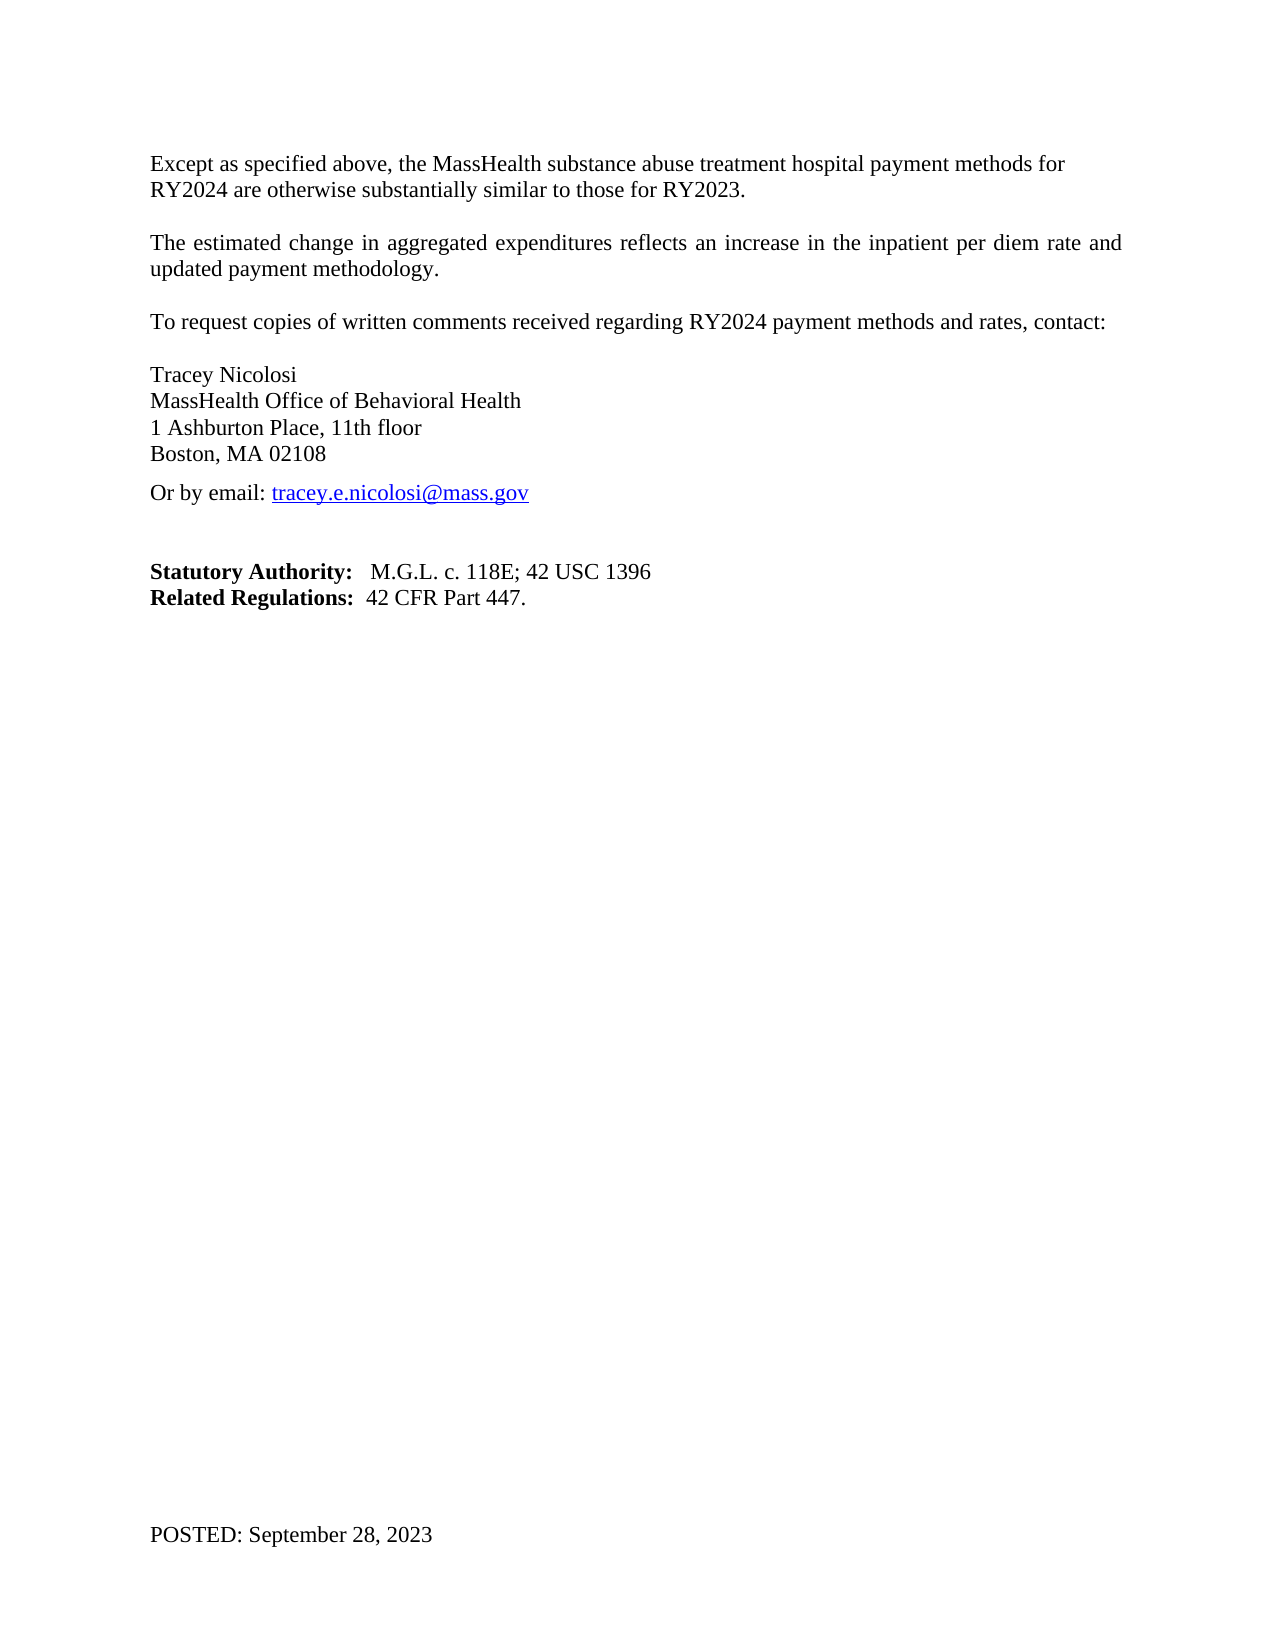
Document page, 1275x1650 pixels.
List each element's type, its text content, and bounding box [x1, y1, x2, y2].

text Statutory Authority: M.G.L. c. 118E; 42 USC 1396 [150, 558, 1125, 584]
text MassHealth Office of Behavioral Health [150, 387, 1125, 413]
text Related Regulations: 42 CFR Part 447. [150, 584, 1125, 611]
text Boston, MA 02108 [150, 440, 1125, 466]
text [150, 150, 1125, 203]
text To request copies of written comments received regarding RY2024 payment methods and rates, contact: [150, 308, 1125, 334]
text Tracey Nicolosi [150, 361, 1125, 387]
text Or by email: tracey.e.nicolosi@mass.gov [150, 479, 1125, 505]
text 1 Ashburton Place, 11th floor [150, 413, 1125, 440]
text The estimated change in aggregated expenditures reflects an increase in the inpatient per diem rate and updated payment methodology. [150, 229, 1125, 282]
